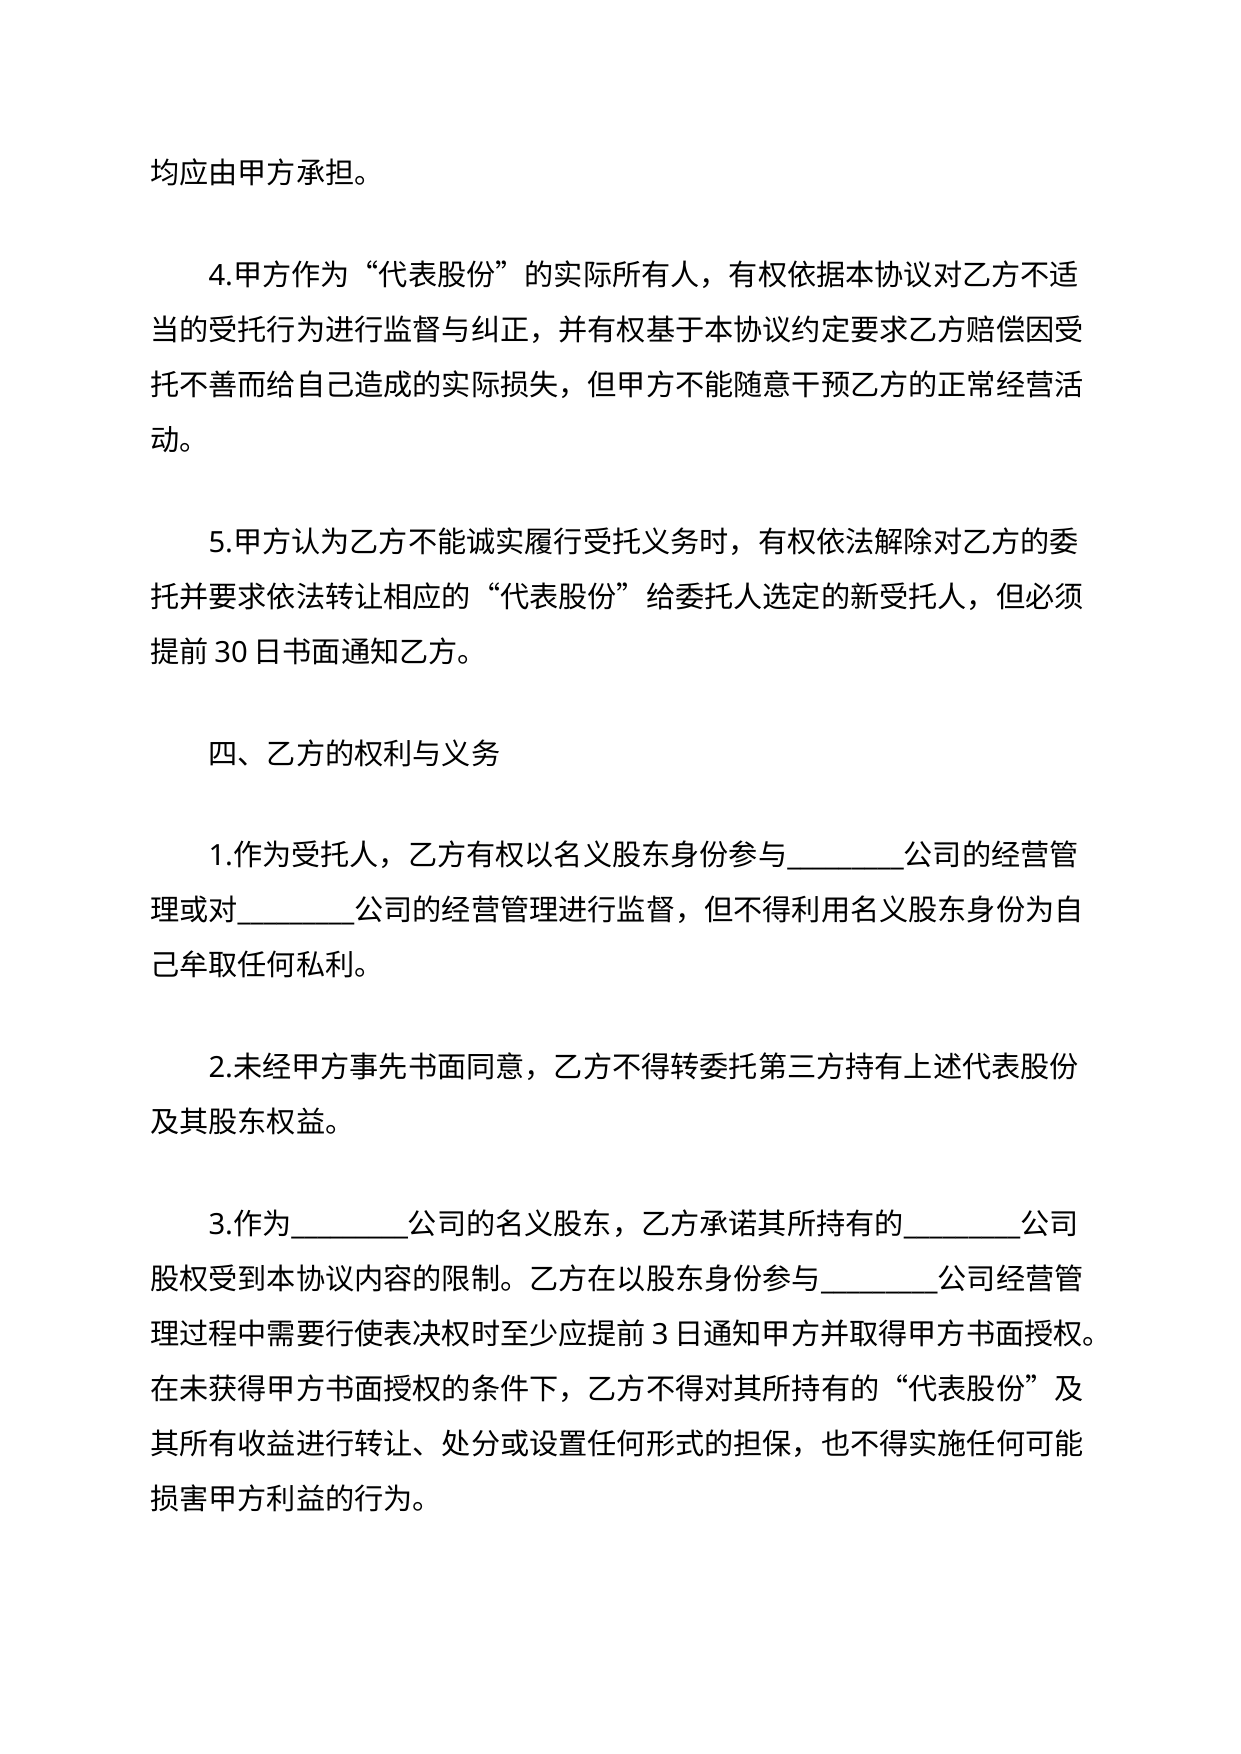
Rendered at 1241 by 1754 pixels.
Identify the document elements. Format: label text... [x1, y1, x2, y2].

text 5.甲方认为乙方不能诚实履行受托义务时，有权依法解除对乙方的委托并要求依法转让相应的“代表股份”给委托人选定的新受托人，但必须提前30日书面通知乙方。 [150, 518, 1090, 671]
text 1.作为受托人，乙方有权以名义股东身份参与_________公司的经营管理或对_________公司的经营管理进行监督，但不得利用名义股东身份为自己牟取任何私利。 [150, 832, 1090, 984]
text 4.甲方作为“代表股份”的实际所有人，有权依据本协议对乙方不适当的受托行为进行监督与纠正，并有权基于本协议约定要求乙方赔偿因受托不善而给自己造成的实际损失，但甲方不能随意干预乙方的正常经营活动。 [150, 252, 1090, 459]
text 四、乙方的权利与义务 [150, 730, 1090, 772]
text 2.未经甲方事先书面同意，乙方不得转委托第三方持有上述代表股份及其股东权益。 [150, 1044, 1090, 1141]
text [150, 150, 1090, 192]
text 3.作为_________公司的名义股东，乙方承诺其所持有的_________公司股权受到本协议内容的限制。乙方在以股东身份参与_________公司经营管理过程中需要行使表决权时至少应提前3日通知甲方并取得甲方书面授权。在未获得甲方书面授权的条件下，乙方不得对其所持有的“代表股份”及其所有收益进行转让、处分或设置任何形式的担保，也不得实施任何可能损害甲方利益的行为。 [150, 1201, 1090, 1518]
